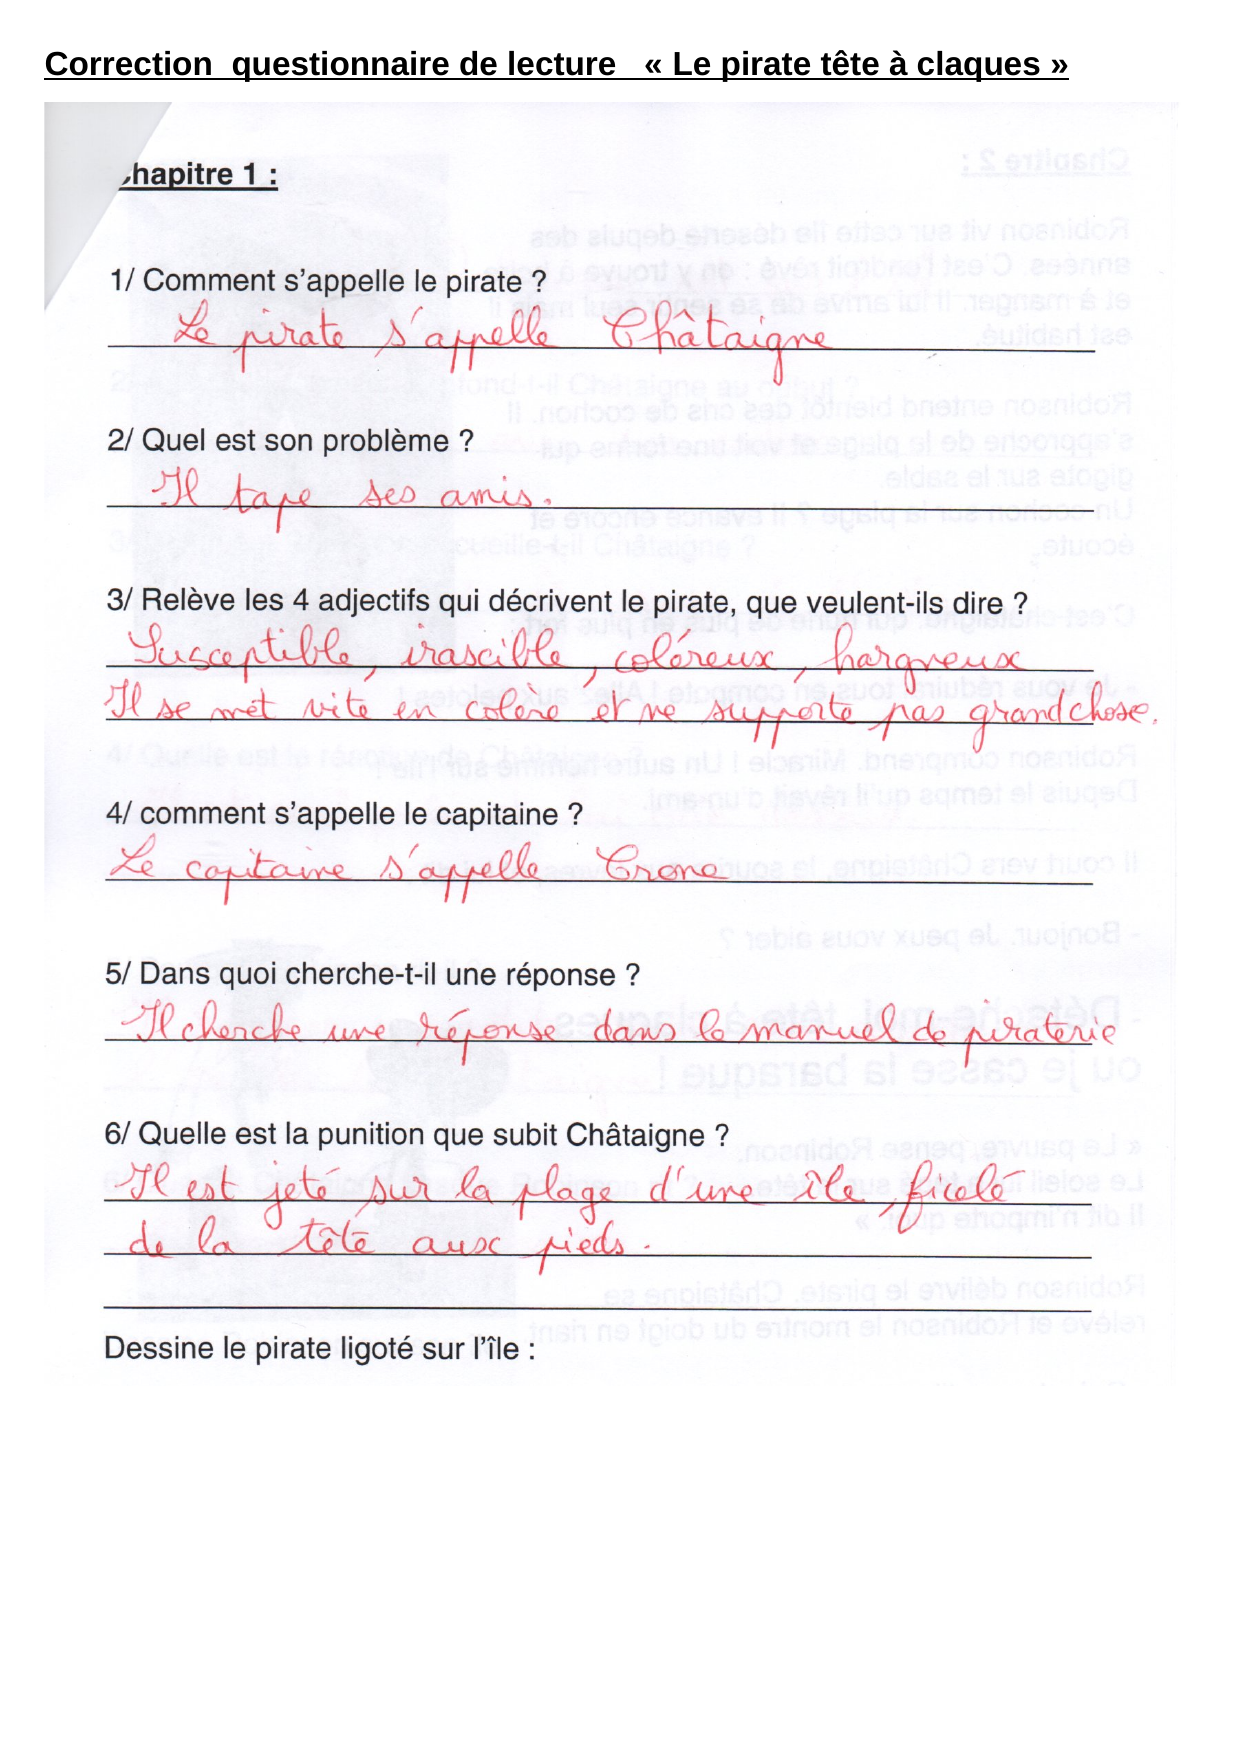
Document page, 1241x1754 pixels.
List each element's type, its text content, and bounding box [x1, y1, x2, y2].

picture [44, 102, 1182, 1386]
text Correction questionnaire de lecture « Le pirate tête à claques » [44, 44, 1181, 83]
